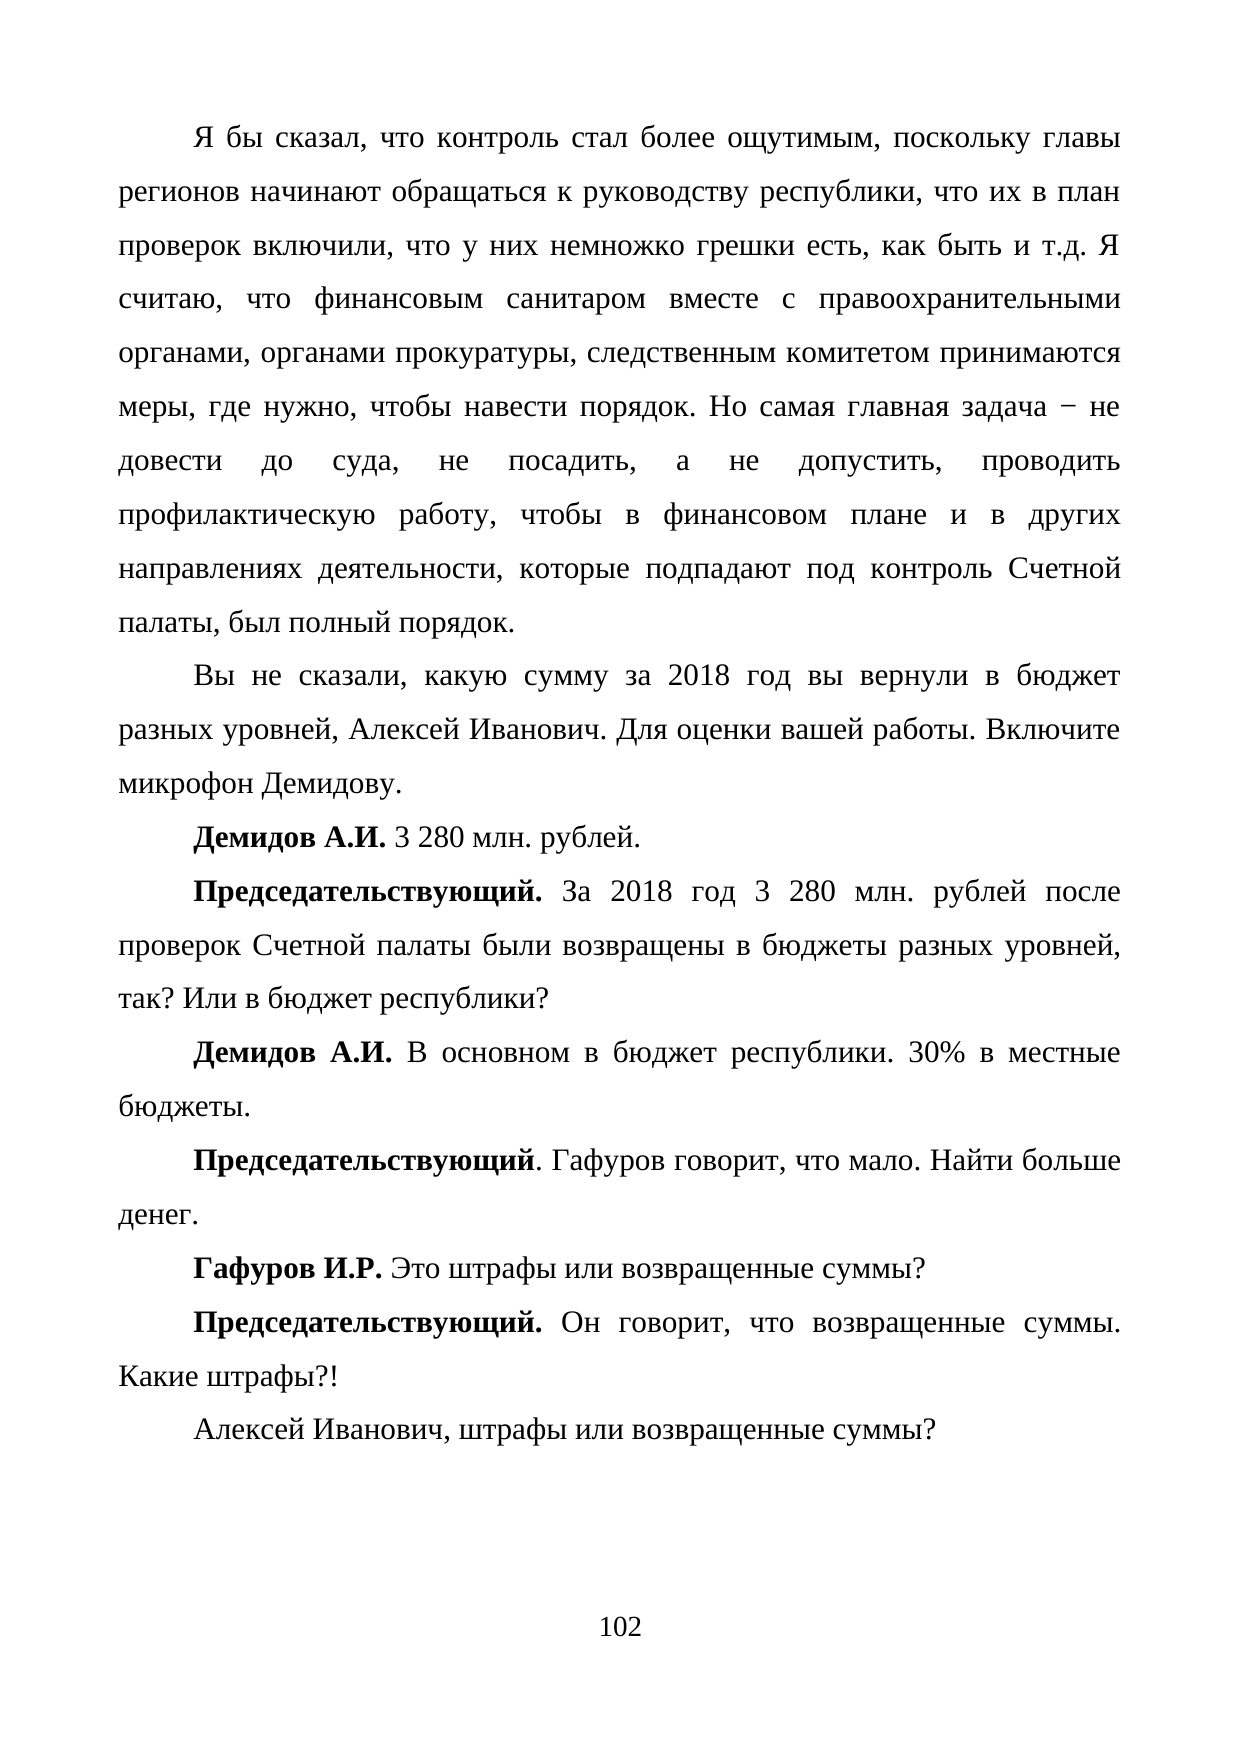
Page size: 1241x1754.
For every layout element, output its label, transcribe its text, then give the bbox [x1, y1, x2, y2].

text Председательствующий. Гафуров говорит, что мало. Найти больше денег. [118, 1141, 1122, 1231]
text Председательствующий. Он говорит, что возвращенные суммы. Какие штрафы?! [118, 1303, 1122, 1393]
text Председательствующий. За 2018 год 3 280 млн. рублей после проверок Счетной палаты были возвращены в бюджеты разных уровней, так? Или в бюджет республики? [118, 872, 1122, 1016]
text Демидов А.И. 3 280 млн. рублей. [118, 818, 1122, 854]
text Вы не сказали, какую сумму за 2018 год вы вернули в бюджет разных уровней, Алексей Иванович. Для оценки вашей работы. Включите микрофон Демидову. [118, 657, 1122, 800]
text Алексей Иванович, штрафы или возвращенные суммы? [118, 1411, 1122, 1447]
text Я бы сказал, что контроль стал более ощутимым, поскольку главы регионов начинают обращаться к руководству республики, что их в план проверок включили, что у них немножко грешки есть, как быть и т.д. Я считаю, что финансовым санитаром вместе с правоохранительными органами, органами прокуратуры, следственным комитетом принимаются меры, где нужно, чтобы навести порядок. Но самая главная задача − не довести до суда, не посадить, а не допустить, проводить профилактическую работу, чтобы в финансовом плане и в других направлениях деятельности, которые подпадают под контроль Счетной палаты, был полный порядок. [118, 118, 1122, 639]
text Демидов А.И. В основном в бюджет республики. 30% в местные бюджеты. [118, 1034, 1122, 1123]
text Гафуров И.Р. Это штрафы или возвращенные суммы? [118, 1249, 1122, 1285]
